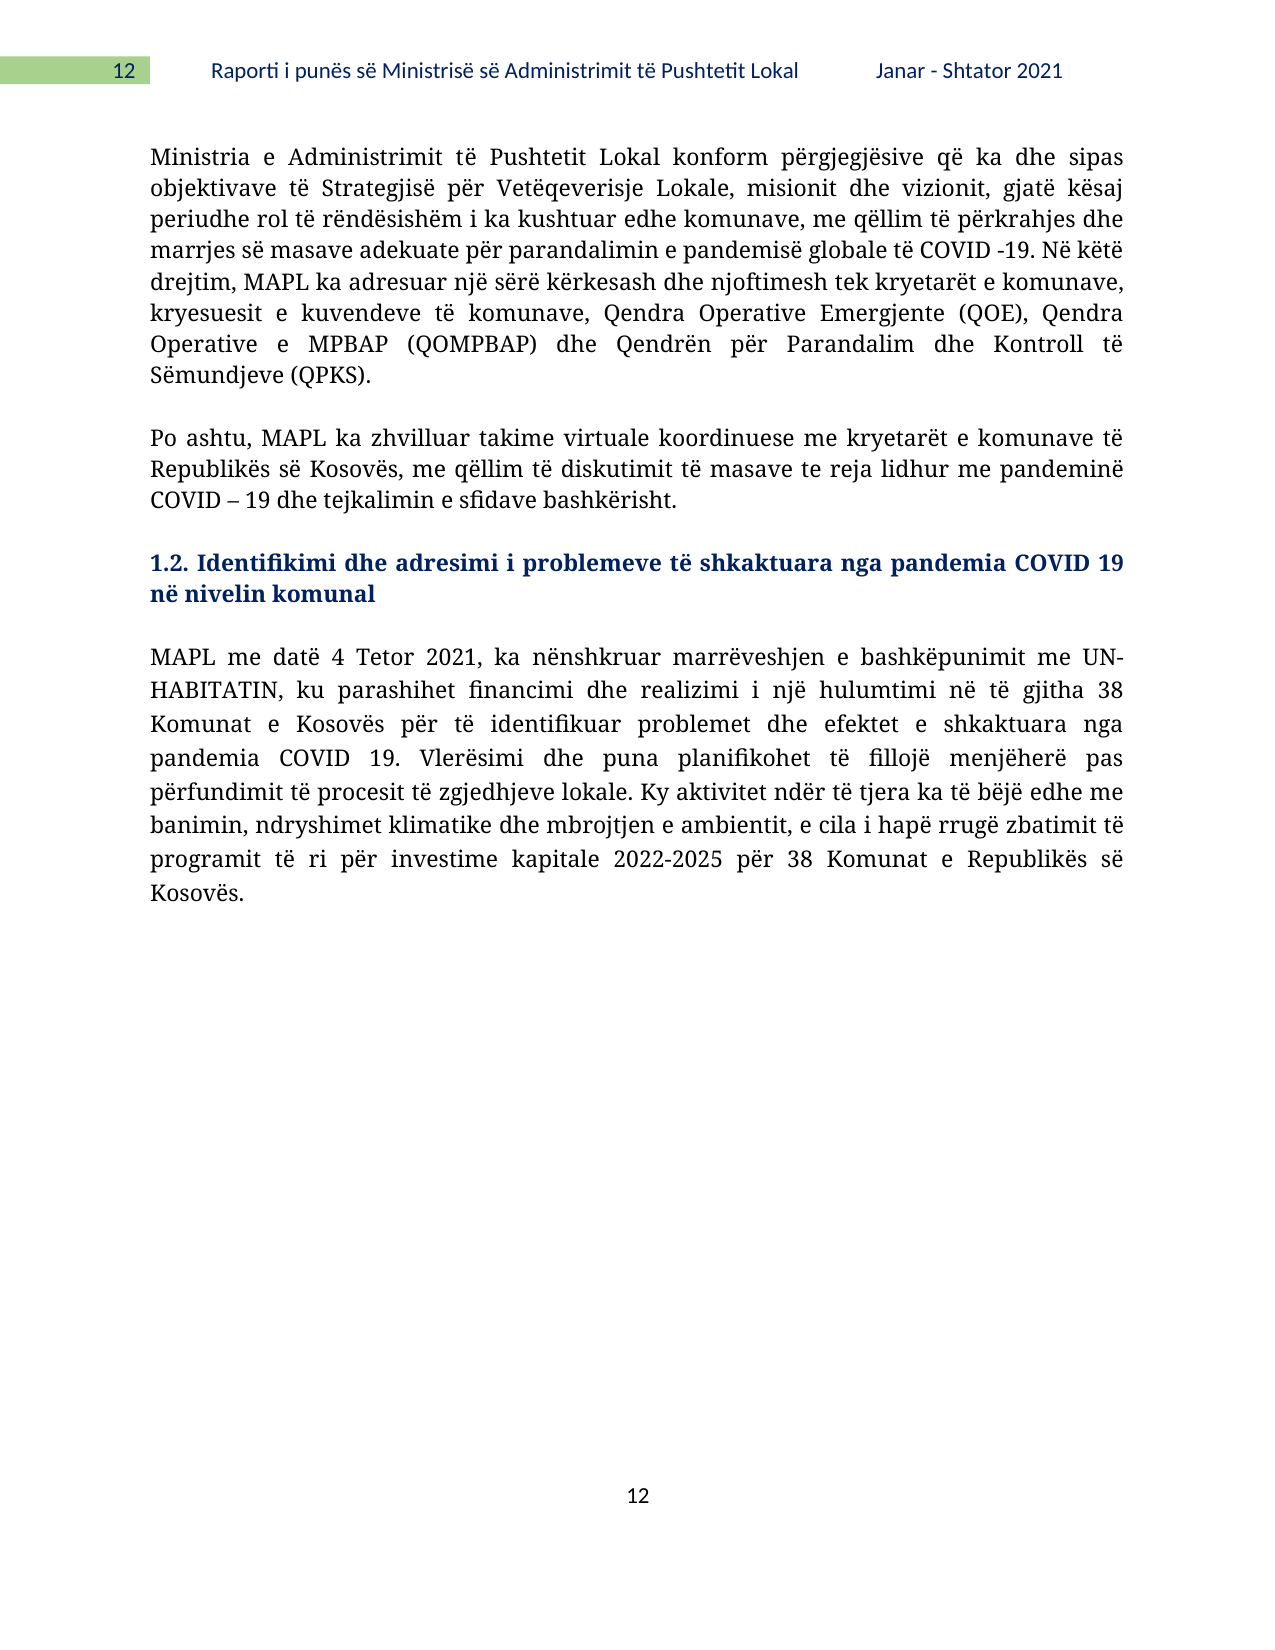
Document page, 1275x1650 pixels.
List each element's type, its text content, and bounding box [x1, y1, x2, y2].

text Po ashtu, MAPL ka zhvilluar takime virtuale koordinuese me kryetarët e komunave të Republikës së Kosovës, me qëllim të diskutimit të masave te reja lidhur me pandeminë COVID – 19 dhe tejkalimin e sfidave bashkërisht. [150, 422, 1125, 516]
text MAPL me datë 4 Tetor 2021, ka nënshkruar marrëveshjen e bashkëpunimit me UN-HABITATIN, ku parashihet financimi dhe realizimi i një hulumtimi në të gjitha 38 Komunat e Kosovës për të identifikuar problemet dhe efektet e shkaktuara nga pandemia COVID 19. Vlerësimi dhe puna planifikohet të fillojë menjëherë pas përfundimit të procesit të zgjedhjeve lokale. Ky aktivitet ndër të tjera ka të bëjë edhe me banimin, ndryshimet klimatike dhe mbrojtjen e ambientit, e cila i hapë rrugë zbatimit të programit të ri për investime kapitale 2022-2025 për 38 Komunat e Republikës së Kosovës. [150, 641, 1125, 908]
subtitle 1.2. Identifikimi dhe adresimi i problemeve të shkaktuara nga pandemia COVID 19 në nivelin komunal [150, 547, 1125, 609]
text Ministria e Administrimit të Pushtetit Lokal konform përgjegjësive që ka dhe sipas objektivave të Strategjisë për Vetëqeverisje Lokale, misionit dhe vizionit, gjatë kësaj periudhe rol të rëndësishëm i ka kushtuar edhe komunave, me qëllim të përkrahjes dhe marrjes së masave adekuate për parandalimin e pandemisë globale të COVID -19. Në këtë drejtim, MAPL ka adresuar një sërë kërkesash dhe njoftimesh tek kryetarët e komunave, kryesuesit e kuvendeve të komunave, Qendra Operative Emergjente (QOE), Qendra Operative e MPBAP (QOMPBAP) dhe Qendrën për Parandalim dhe Kontroll të Sëmundjeve (QPKS). [150, 141, 1125, 391]
